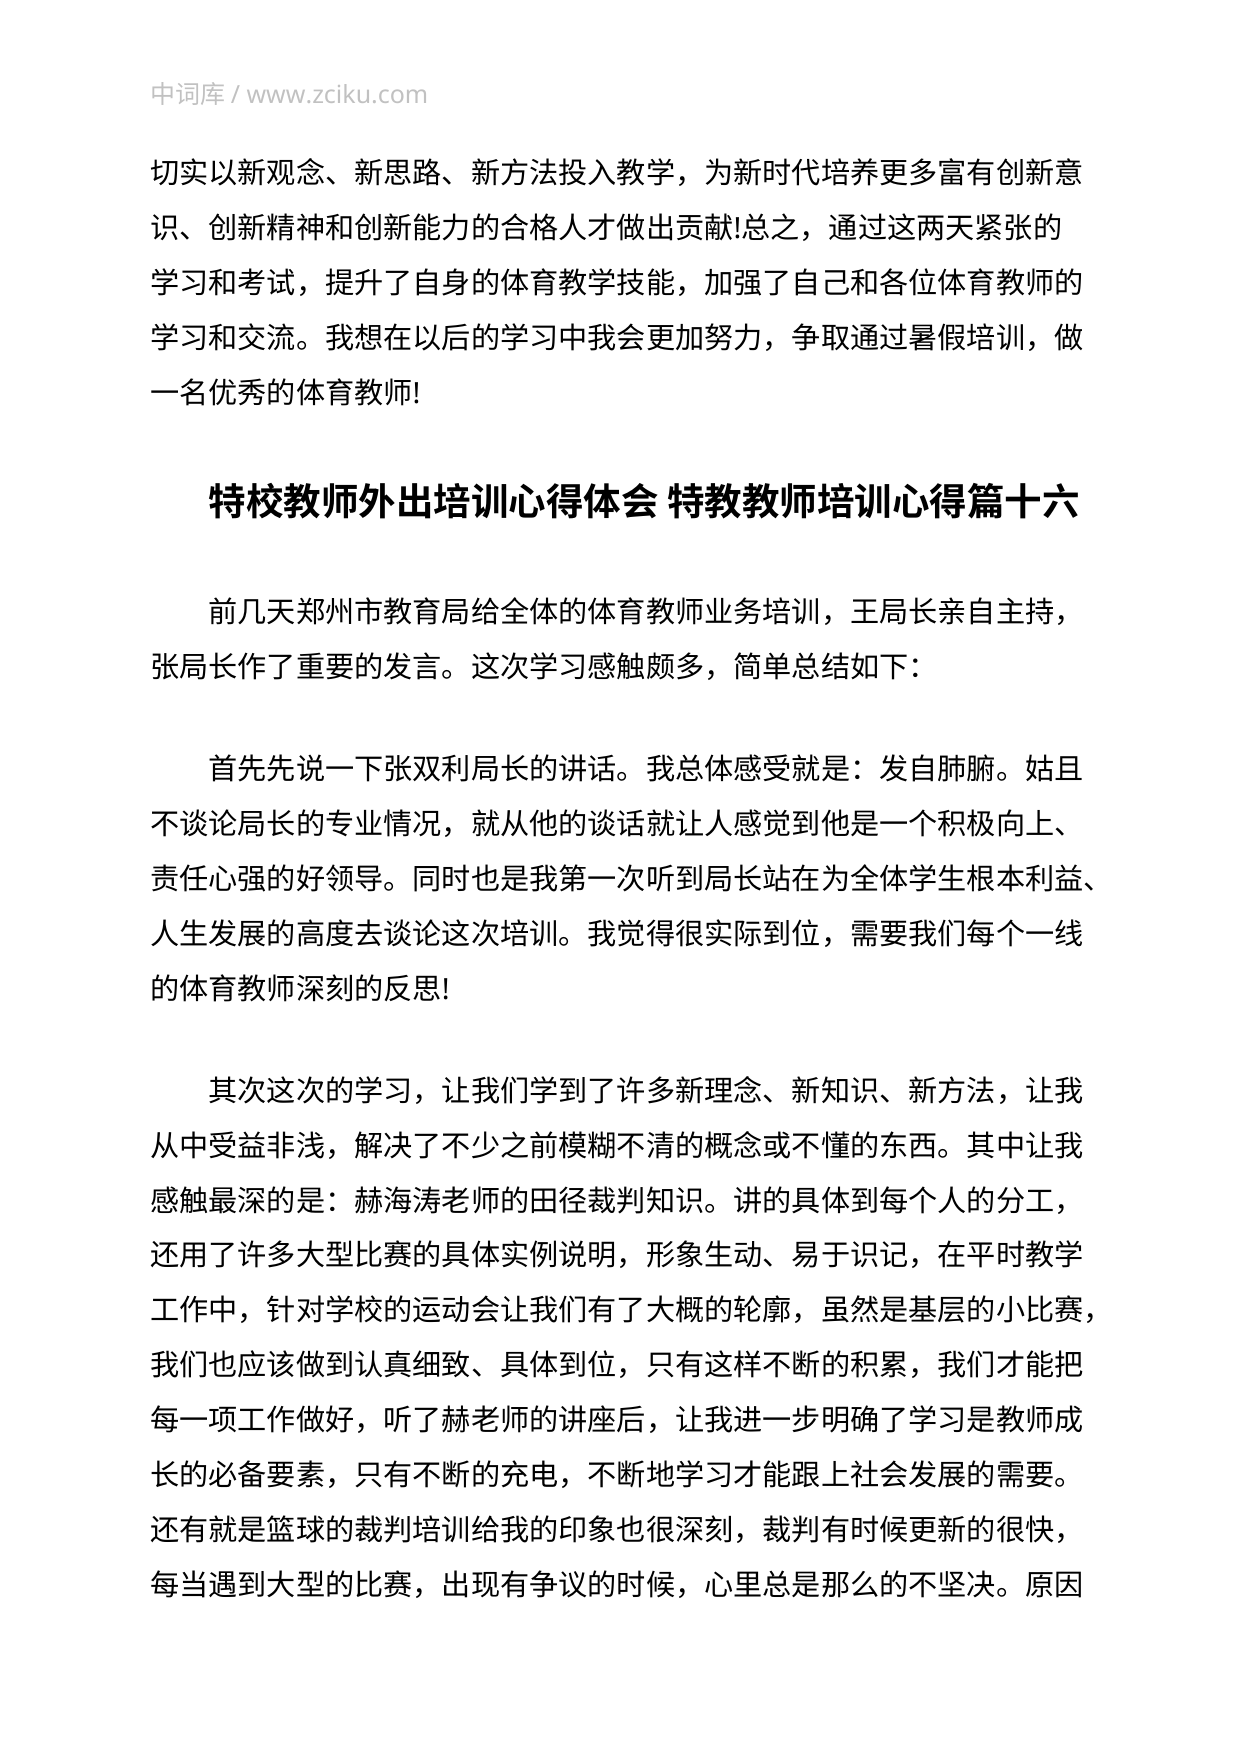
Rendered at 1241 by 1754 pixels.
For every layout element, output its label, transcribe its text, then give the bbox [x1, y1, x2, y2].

text 首先先说一下张双利局长的讲话。我总体感受就是：发自肺腑。姑且不谈论局长的专业情况，就从他的谈话就让人感觉到他是一个积极向上、责任心强的好领导。同时也是我第一次听到局长站在为全体学生根本利益、人生发展的高度去谈论这次培训。我觉得很实际到位，需要我们每个一线的体育教师深刻的反思! [150, 746, 1090, 1008]
text 特校教师外出培训心得体会 特教教师培训心得篇十六 [150, 472, 1090, 526]
text 前几天郑州市教育局给全体的体育教师业务培训，王局长亲自主持，张局长作了重要的发言。这次学习感触颇多，简单总结如下： [150, 589, 1090, 686]
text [150, 150, 1090, 412]
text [150, 1067, 1090, 1604]
